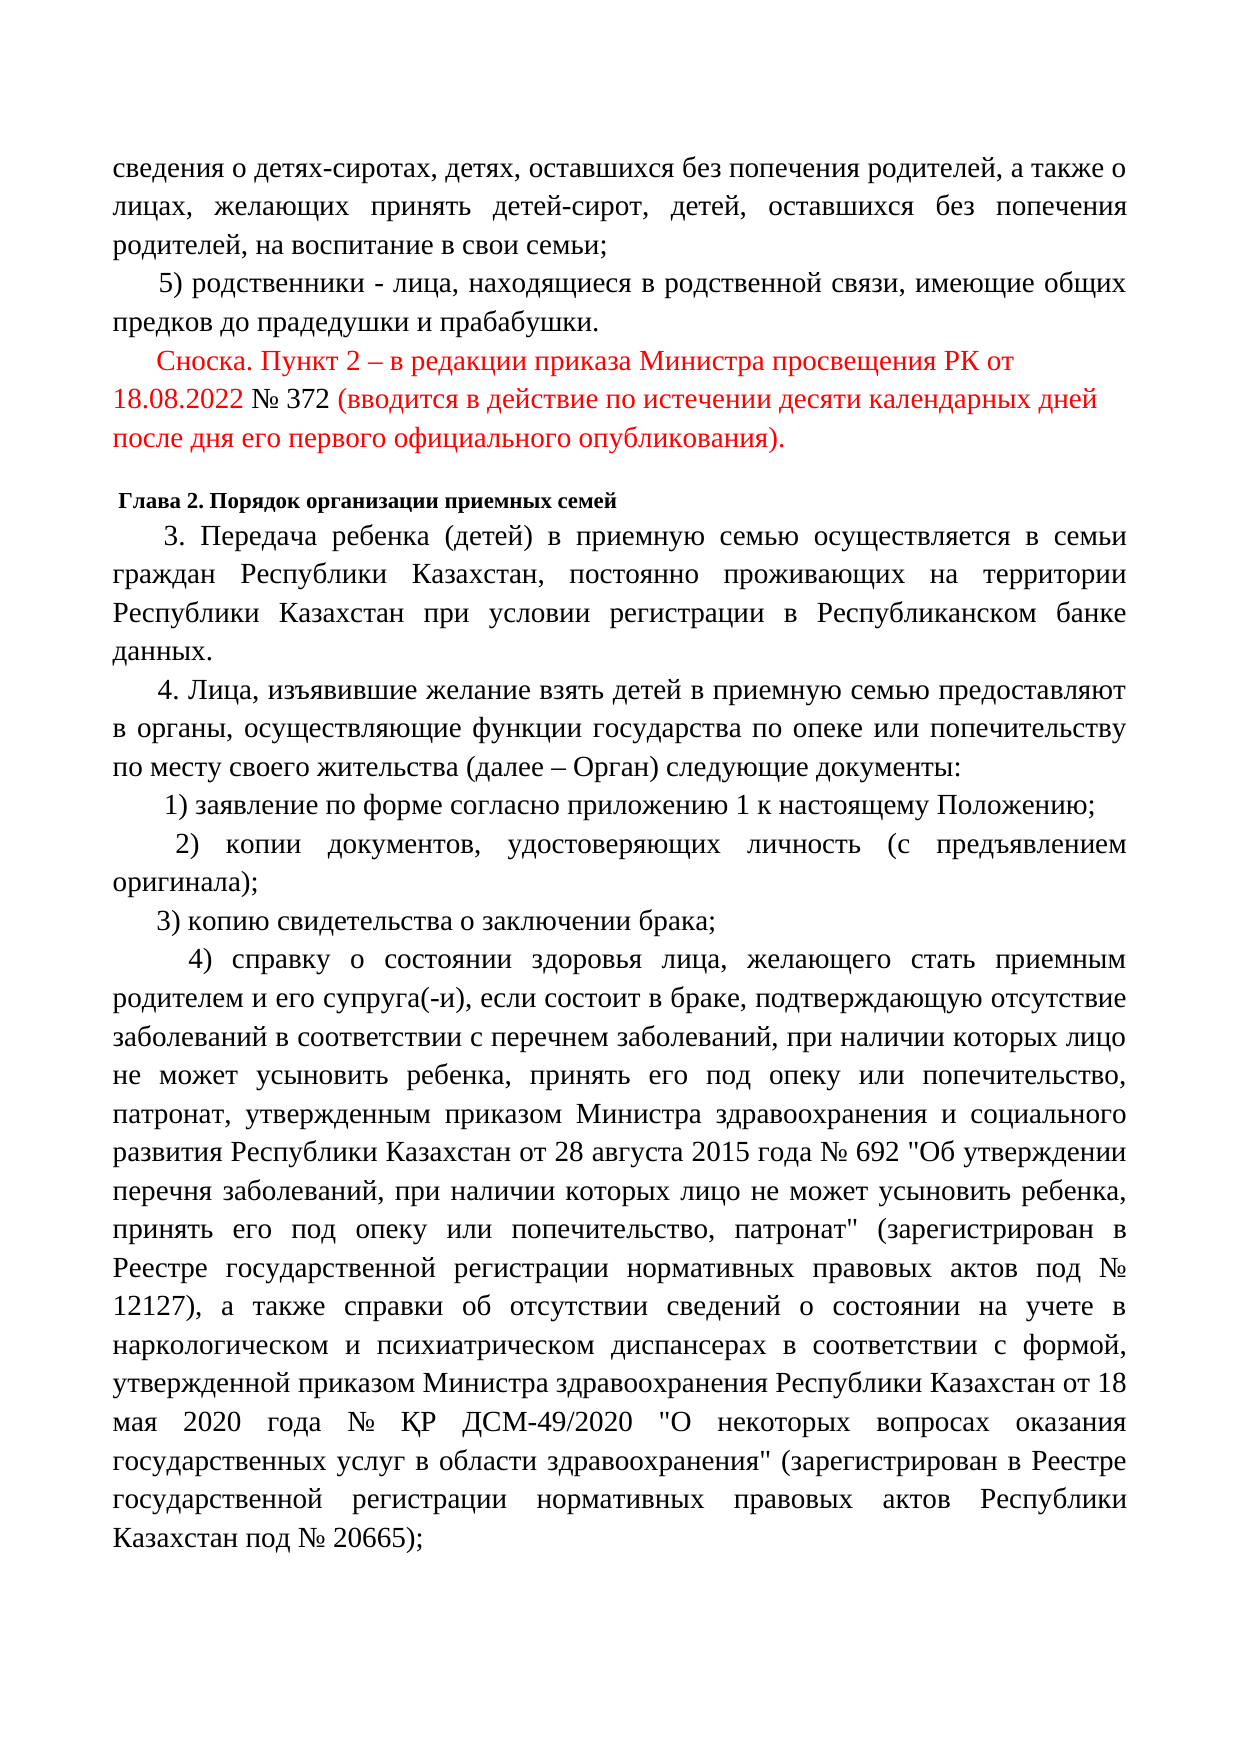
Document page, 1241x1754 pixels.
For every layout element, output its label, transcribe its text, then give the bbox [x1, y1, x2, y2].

text 4) справку о состоянии здоровья лица, желающего стать приемным родителем и его супруга(-и), если состоит в браке, подтверждающую отсутствие заболеваний в соответствии с перечнем заболеваний, при наличии которых лицо не может усыновить ребенка, принять его под опеку или попечительство, патронат, утвержденным приказом Министра здравоохранения и социального развития Республики Казахстан от 28 августа 2015 года № 692 "Об утверждении перечня заболеваний, при наличии которых лицо не может усыновить ребенка, принять его под опеку или попечительство, патронат" (зарегистрирован в Реестре государственной регистрации нормативных правовых актов под № 12127), а также справки об отсутствии сведений о состоянии на учете в наркологическом и психиатрическом диспансерах в соответствии с формой, утвержденной приказом Министра здравоохранения Республики Казахстан от 18 мая 2020 года № ҚР ДСМ-49/2020 "О некоторых вопросах оказания государственных услуг в области здравоохранения" (зарегистрирован в Реестре государственной регистрации нормативных правовых актов Республики Казахстан под № 20665); [112, 942, 1128, 1553]
text 2) копии документов, удостоверяющих личность (с предъявлением оригинала); [112, 826, 1128, 898]
text Глава 2. Порядок организации приемных семей [112, 487, 1128, 514]
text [112, 150, 1128, 261]
text Сноска. Пункт 2 – в редакции приказа Министра просвещения РК от 18.08.2022 № 372 (вводится в действие по истечении десяти календарных дней после дня его первого официального опубликования). [112, 343, 1128, 483]
text 5) родственники - лица, находящиеся в родственной связи, имеющие общих предков до прадедушки и прабабушки. [112, 266, 1128, 338]
text 4. Лица, изъявившие желание взять детей в приемную семью предоставляют в органы, осуществляющие функции государства по опеке или попечительству по месту своего жительства (далее – Орган) следующие документы: [112, 672, 1128, 782]
text 3) копию свидетельства о заключении брака; [112, 903, 1128, 937]
text 1) заявление по форме согласно приложению 1 к настоящему Положению; [112, 787, 1128, 821]
text 3. Передача ребенка (детей) в приемную семью осуществляется в семьи граждан Республики Казахстан, постоянно проживающих на территории Республики Казахстан при условии регистрации в Республиканском банке данных. [112, 518, 1128, 667]
